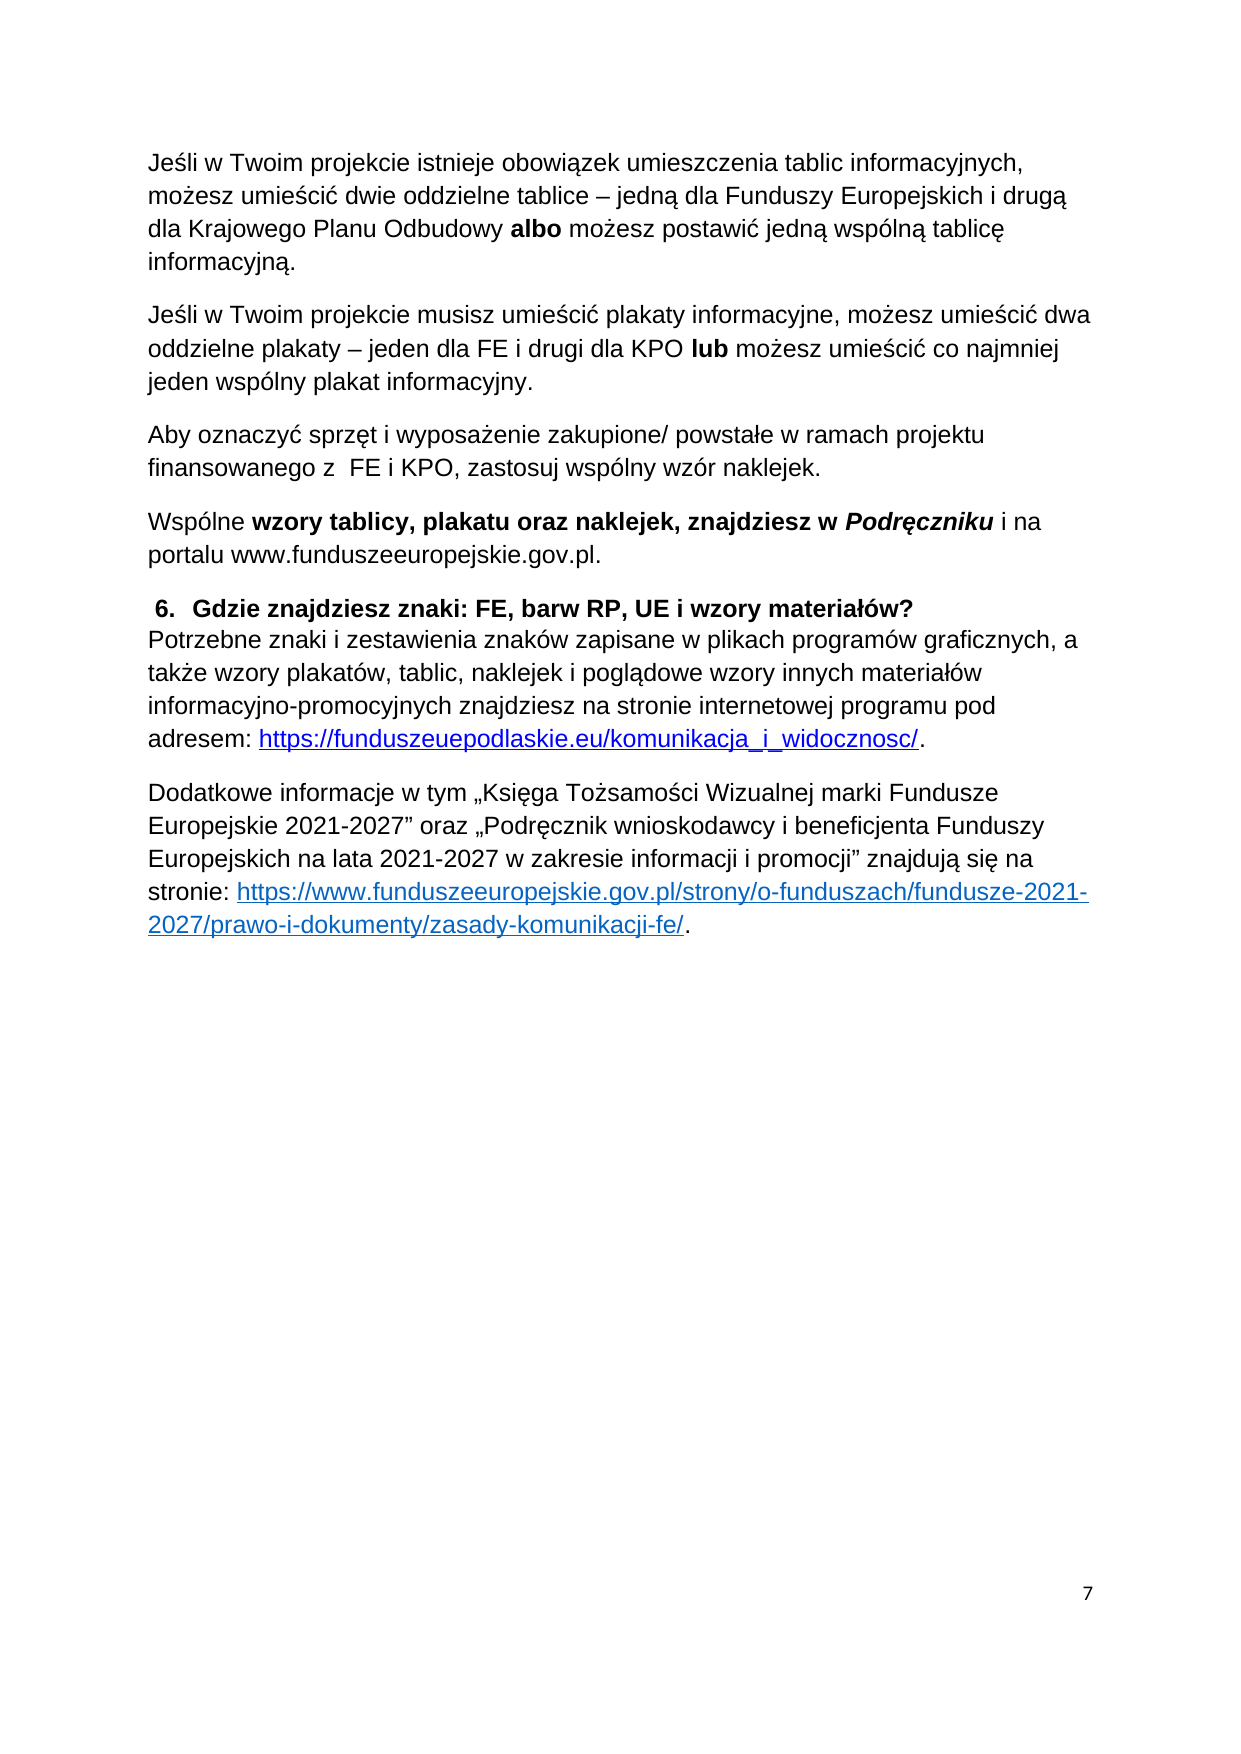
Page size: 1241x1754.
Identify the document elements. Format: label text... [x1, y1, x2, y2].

text Dodatkowe informacje w tym „Księga Tożsamości Wizualnej marki Fundusze Europejskie 2021-2027” oraz „Podręcznik wnioskodawcy i beneficjenta Funduszy Europejskich na lata 2021-2027 w zakresie informacji i promocji” znajdują się na stronie: https://www.funduszeeuropejskie.gov.pl/strony/o-funduszach/fundusze-2021-2027/prawo-i-dokumenty/zasady-komunikacji-fe/. [148, 778, 1093, 939]
text Wspólne wzory tablicy, plakatu oraz naklejek, znajdziesz w Podręczniku i na portalu www.funduszeeuropejskie.gov.pl. [148, 507, 1093, 569]
text Aby oznaczyć sprzęt i wyposażenie zakupione/ powstałe w ramach projektu finansowanego z FE i KPO, zastosuj wspólny wzór naklejek. [148, 420, 1093, 482]
text Jeśli w Twoim projekcie istnieje obowiązek umieszczenia tablic informacyjnych, możesz umieścić dwie oddzielne tablice – jedną dla Funduszy Europejskich i drugą dla Krajowego Planu Odbudowy albo możesz postawić jedną wspólną tablicę informacyjną. [148, 148, 1093, 275]
list Gdzie znajdziesz znaki: FE, barw RP, UE i wzory materiałów? [154, 594, 1093, 623]
text Potrzebne znaki i zestawienia znaków zapisane w plikach programów graficznych, a także wzory plakatów, tablic, naklejek i poglądowe wzory innych materiałów informacyjno-promocyjnych znajdziesz na stronie internetowej programu pod adresem: https://funduszeuepodlaskie.eu/komunikacja_i_widocznosc/. [148, 625, 1093, 753]
text Jeśli w Twoim projekcie musisz umieścić plakaty informacyjne, możesz umieścić dwa oddzielne plakaty – jeden dla FE i drugi dla KPO lub możesz umieścić co najmniej jeden wspólny plakat informacyjny. [148, 301, 1093, 395]
